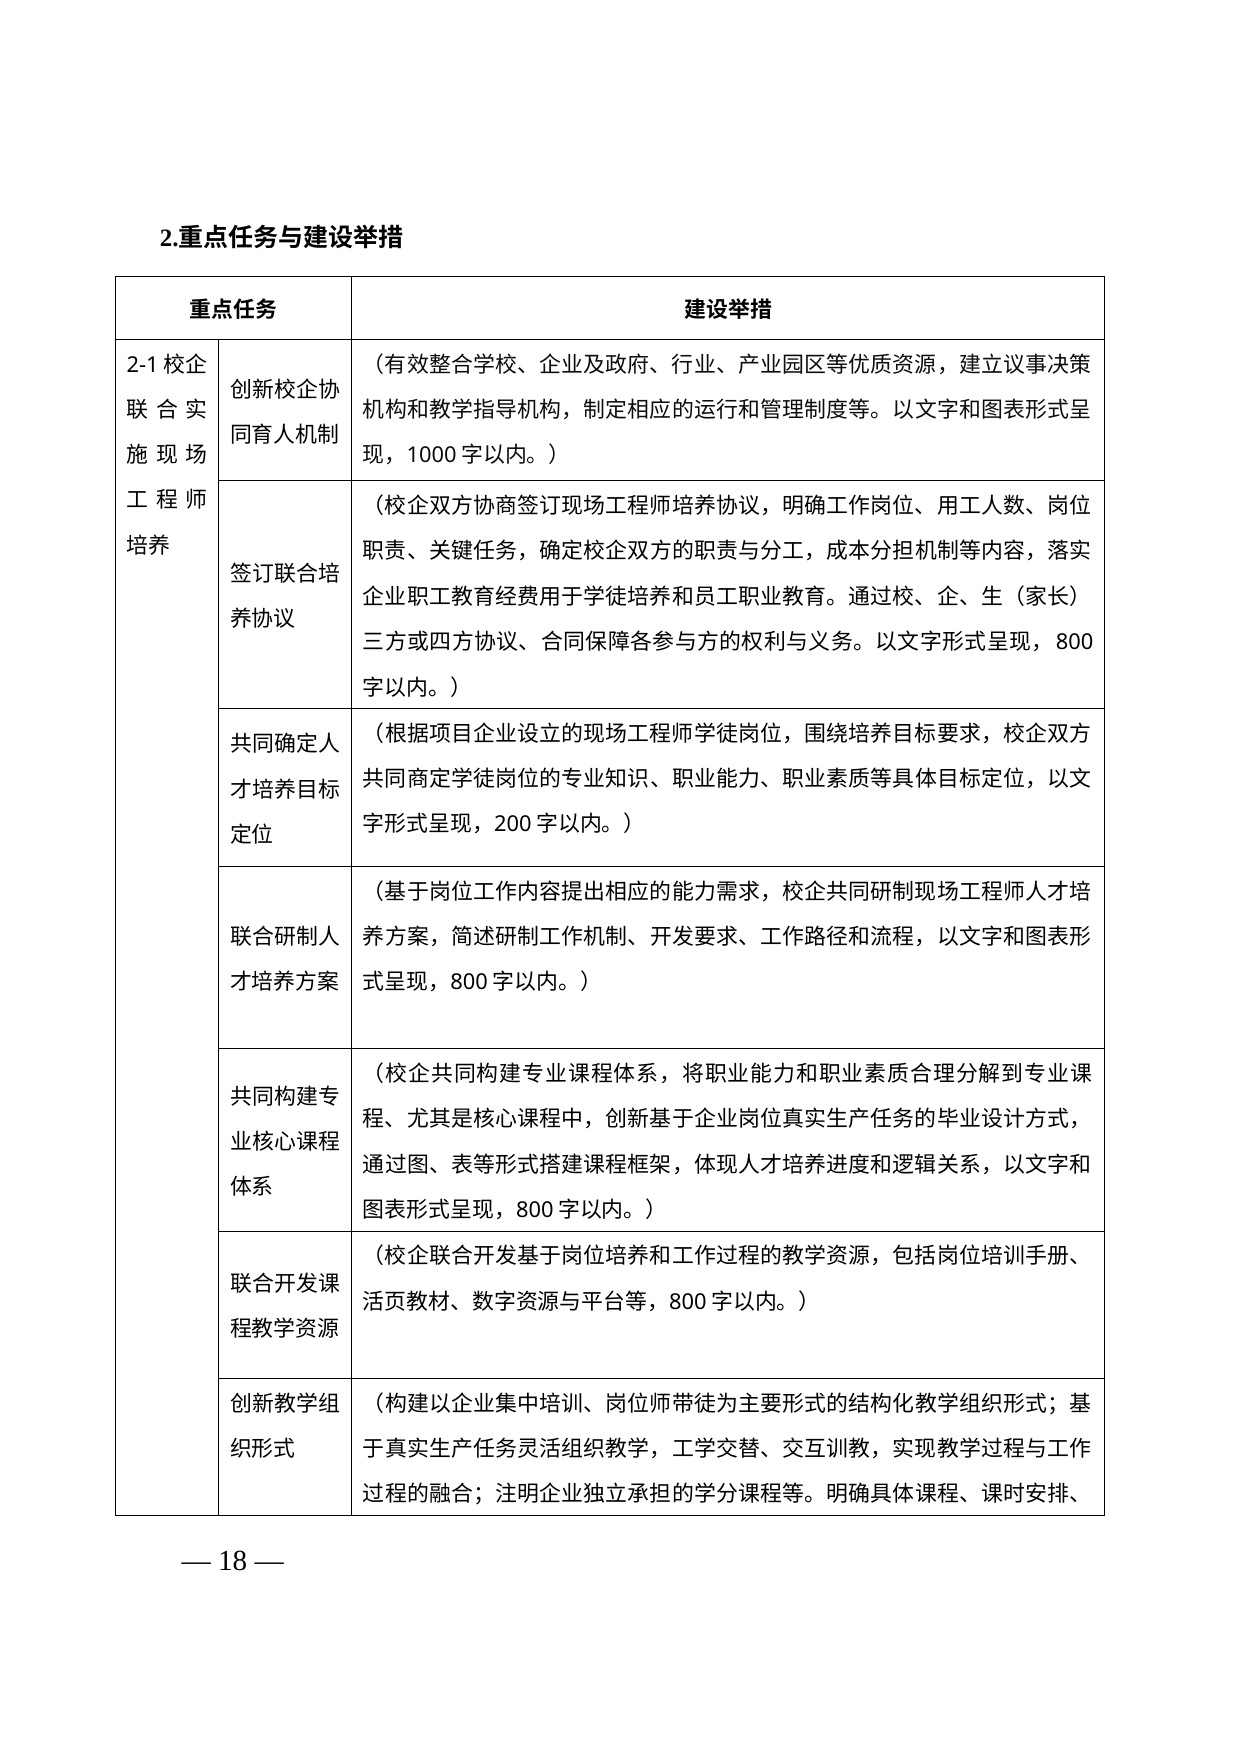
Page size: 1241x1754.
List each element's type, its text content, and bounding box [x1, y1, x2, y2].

table_cell （校企共同构建专业课程体系，将职业能力和职业素质合理分解到专业课程、尤其是核心课程中，创新基于企业岗位真实生产任务的毕业设计方式，通过图、表等形式搭建课程框架，体现人才培养进度和逻辑关系，以文字和图表形式呈现，800字以内。） [352, 1049, 1104, 1231]
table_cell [352, 1379, 1104, 1515]
table_cell 创新教学组织形式 [219, 1379, 351, 1515]
table_cell 联合研制人才培养方案 [219, 867, 351, 1048]
table_cell 创新校企协同育人机制 [219, 340, 351, 480]
table_cell 联合开发课程教学资源 [219, 1232, 351, 1378]
table_cell 2-1校企联合实施现场工程师培养 [116, 340, 218, 1515]
table_cell （基于岗位工作内容提出相应的能力需求，校企共同研制现场工程师人才培养方案，简述研制工作机制、开发要求、工作路径和流程，以文字和图表形式呈现，800字以内。） [352, 867, 1104, 1048]
subtitle 2.重点任务与建设举措 [159, 213, 1081, 258]
table_cell 共同构建专业核心课程体系 [219, 1049, 351, 1231]
table_cell （有效整合学校、企业及政府、行业、产业园区等优质资源，建立议事决策机构和教学指导机构，制定相应的运行和管理制度等。以文字和图表形式呈现，1000字以内。） [352, 340, 1104, 480]
table_cell 签订联合培养协议 [219, 481, 351, 708]
table_cell （根据项目企业设立的现场工程师学徒岗位，围绕培养目标要求，校企双方共同商定学徒岗位的专业知识、职业能力、职业素质等具体目标定位，以文字形式呈现，200字以内。） [352, 709, 1104, 866]
table_cell 共同确定人才培养目标定位 [219, 709, 351, 866]
table_cell （校企联合开发基于岗位培养和工作过程的教学资源，包括岗位培训手册、活页教材、数字资源与平台等，800字以内。） [352, 1232, 1104, 1378]
table_header 重点任务 [116, 277, 351, 339]
table_cell （校企双方协商签订现场工程师培养协议，明确工作岗位、用工人数、岗位职责、关键任务，确定校企双方的职责与分工，成本分担机制等内容，落实企业职工教育经费用于学徒培养和员工职业教育。通过校、企、生（家长）三方或四方协议、合同保障各参与方的权利与义务。以文字形式呈现，800字以内。） [352, 481, 1104, 708]
table_header 建设举措 [352, 277, 1104, 339]
